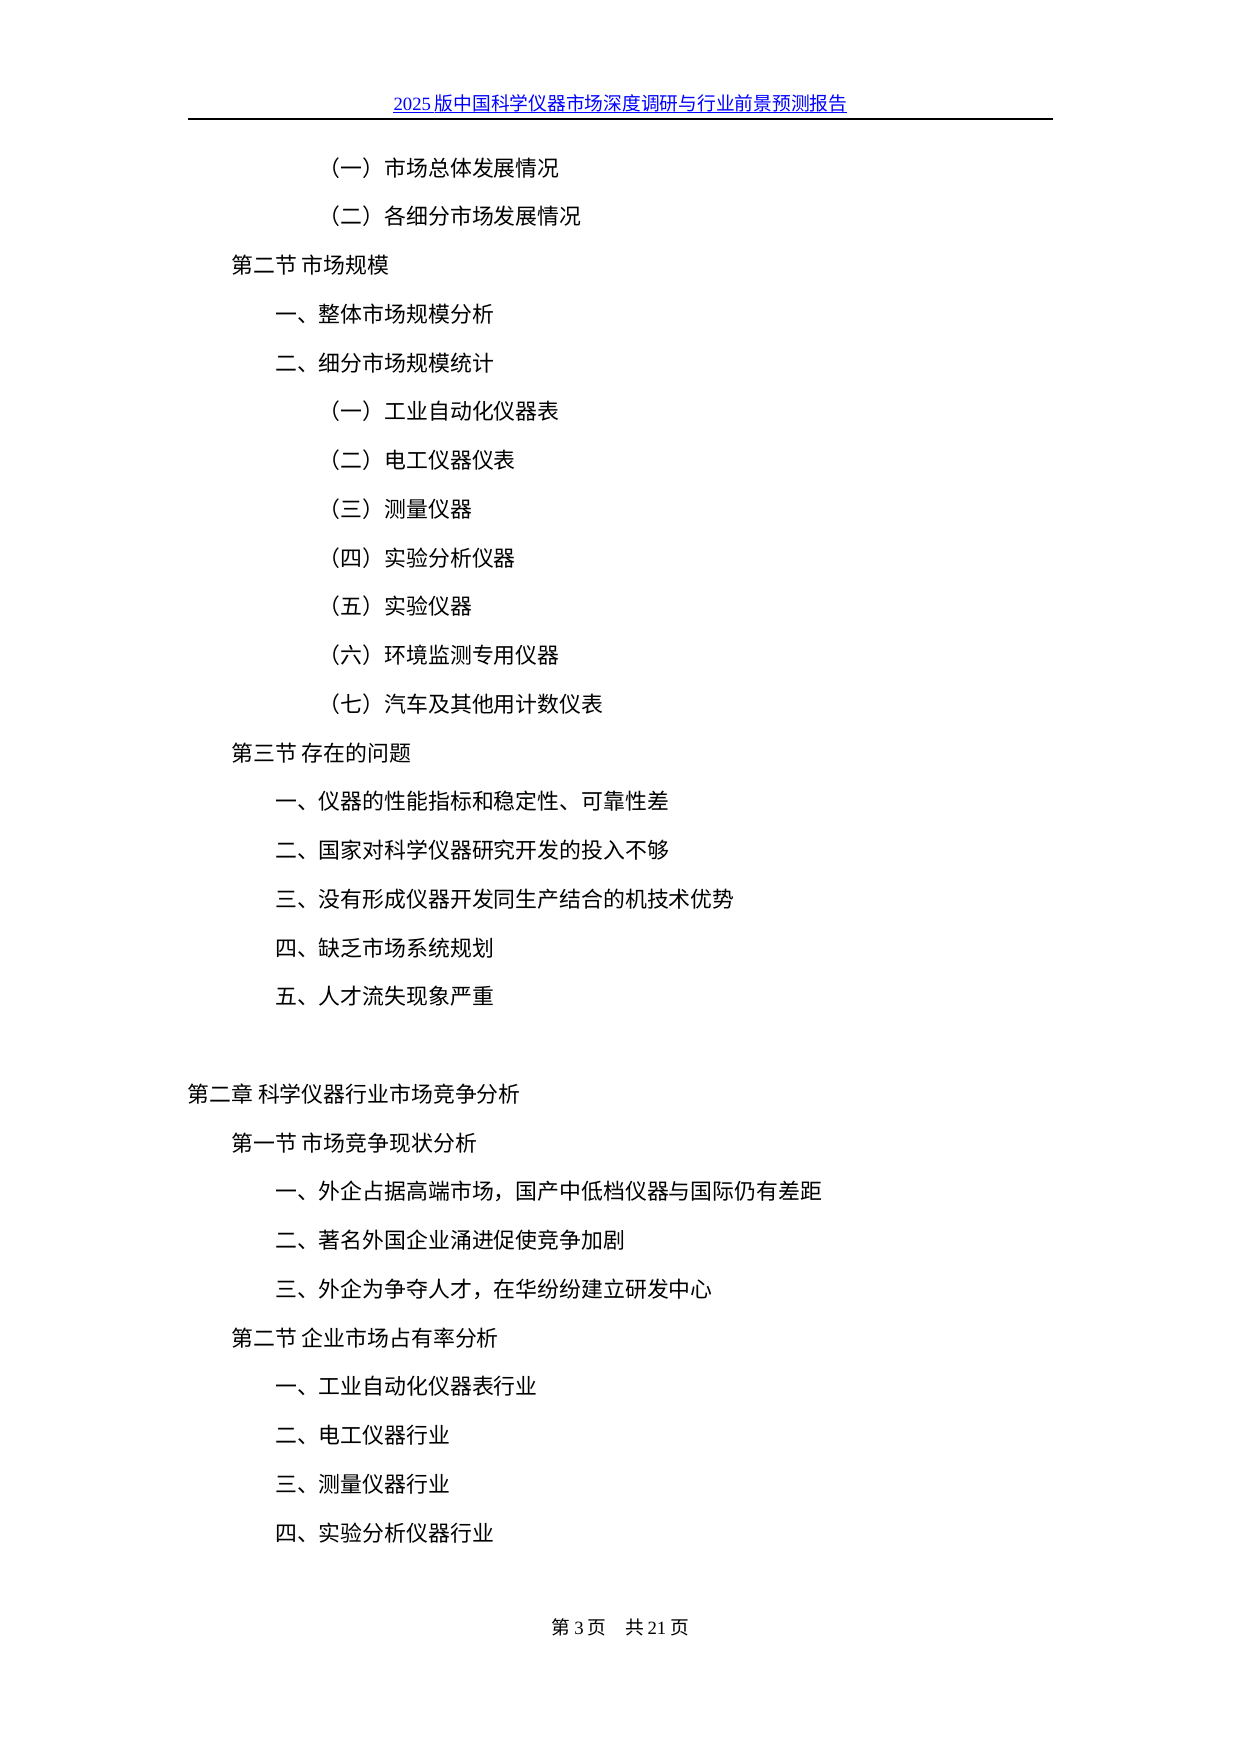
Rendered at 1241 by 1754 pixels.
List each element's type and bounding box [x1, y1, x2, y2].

text [187, 150, 1053, 1548]
